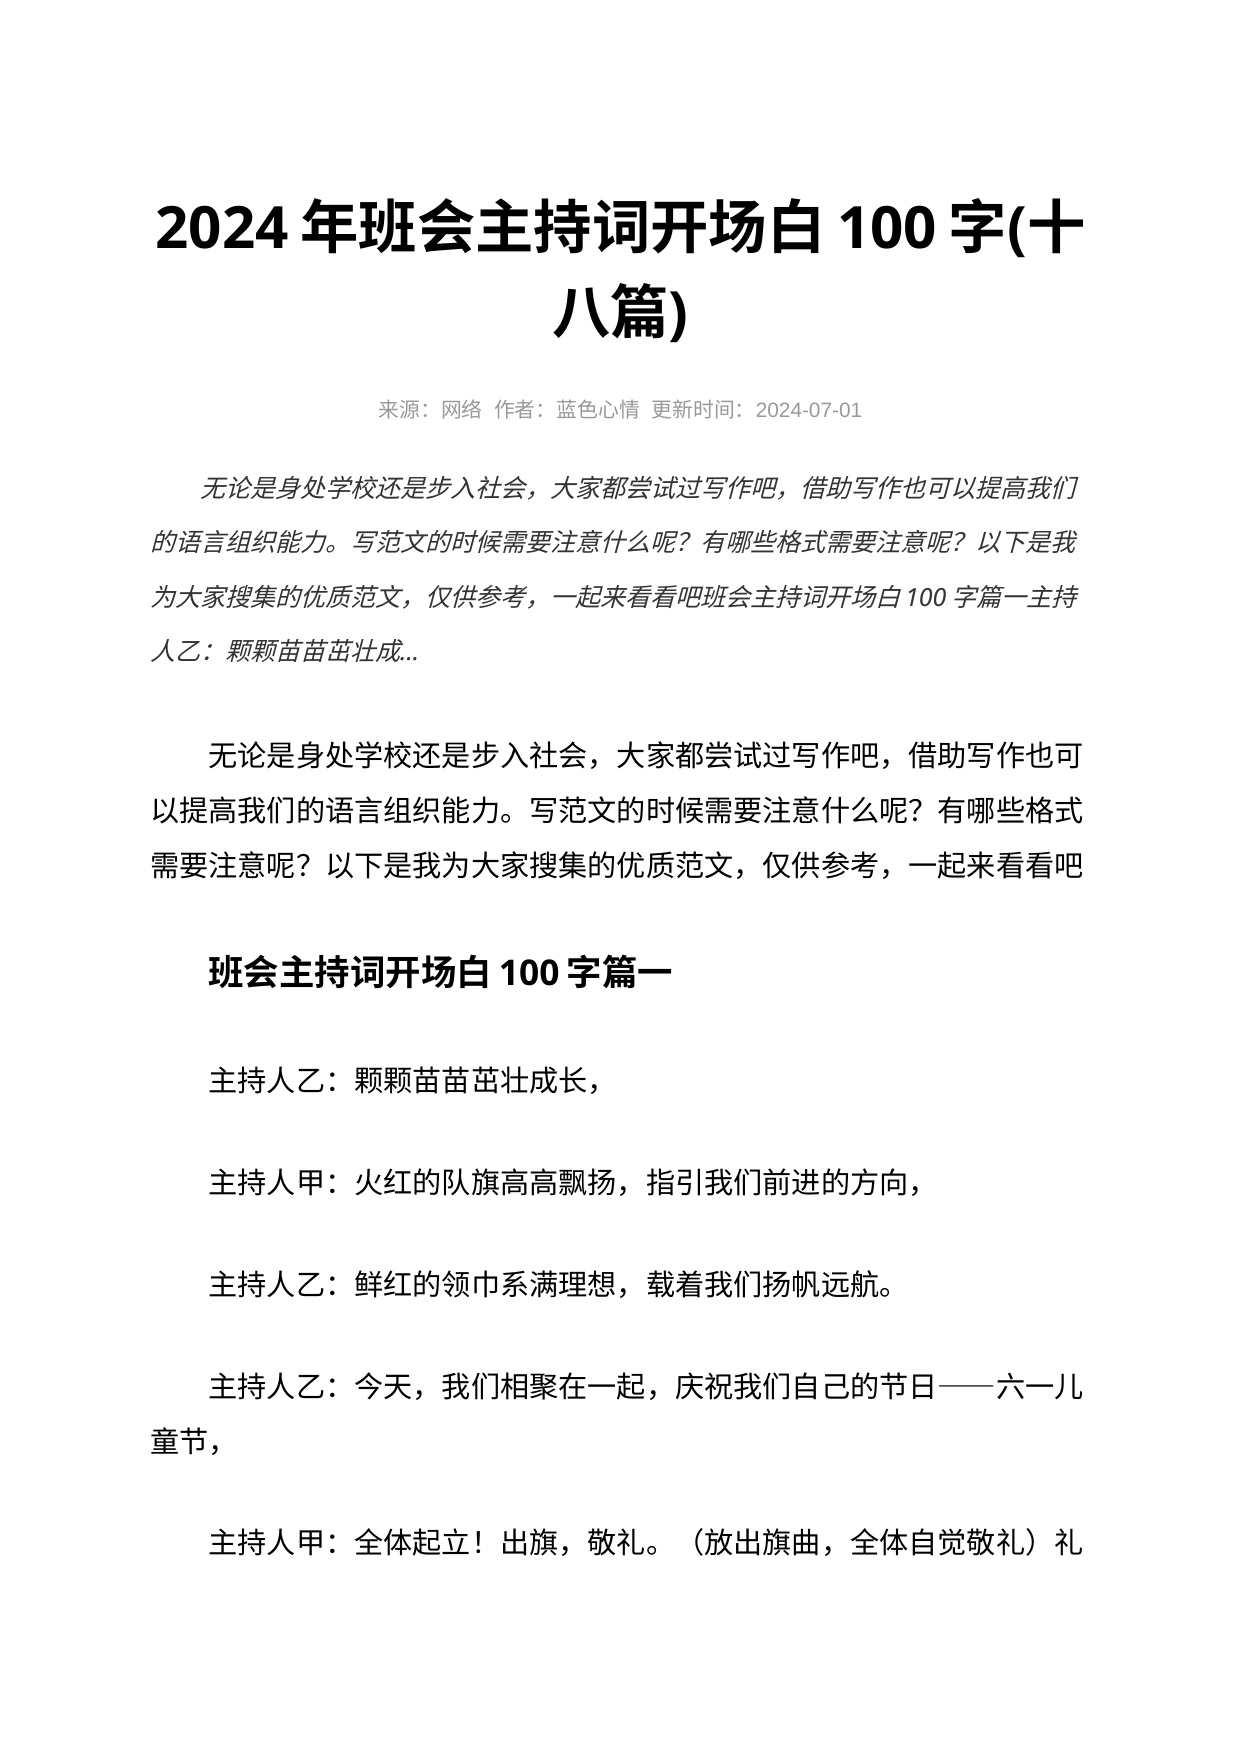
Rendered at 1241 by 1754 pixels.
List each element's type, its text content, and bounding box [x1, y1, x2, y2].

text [150, 1520, 1090, 1562]
subtitle 2024年班会主持词开场白100字(十八篇) [150, 181, 1090, 351]
text 主持人甲：火红的队旗高高飘扬，指引我们前进的方向， [150, 1160, 1090, 1202]
text 来源：网络 作者：蓝色心情 更新时间：2024-07-01 [150, 398, 1090, 422]
text 无论是身处学校还是步入社会，大家都尝试过写作吧，借助写作也可以提高我们的语言组织能力。写范文的时候需要注意什么呢？有哪些格式需要注意呢？以下是我为大家搜集的优质范文，仅供参考，一起来看看吧班会主持词开场白100字篇一主持人乙：颗颗苗苗茁壮成... [150, 468, 1090, 668]
text 主持人乙：今天，我们相聚在一起，庆祝我们自己的节日——六一儿童节， [150, 1363, 1090, 1461]
text 主持人乙：鲜红的领巾系满理想，载着我们扬帆远航。 [150, 1262, 1090, 1304]
text 无论是身处学校还是步入社会，大家都尝试过写作吧，借助写作也可以提高我们的语言组织能力。写范文的时候需要注意什么呢？有哪些格式需要注意呢？以下是我为大家搜集的优质范文，仅供参考，一起来看看吧 [150, 733, 1090, 885]
text 班会主持词开场白100字篇一 [150, 944, 1090, 996]
text 主持人乙：颗颗苗苗茁壮成长， [150, 1058, 1090, 1100]
